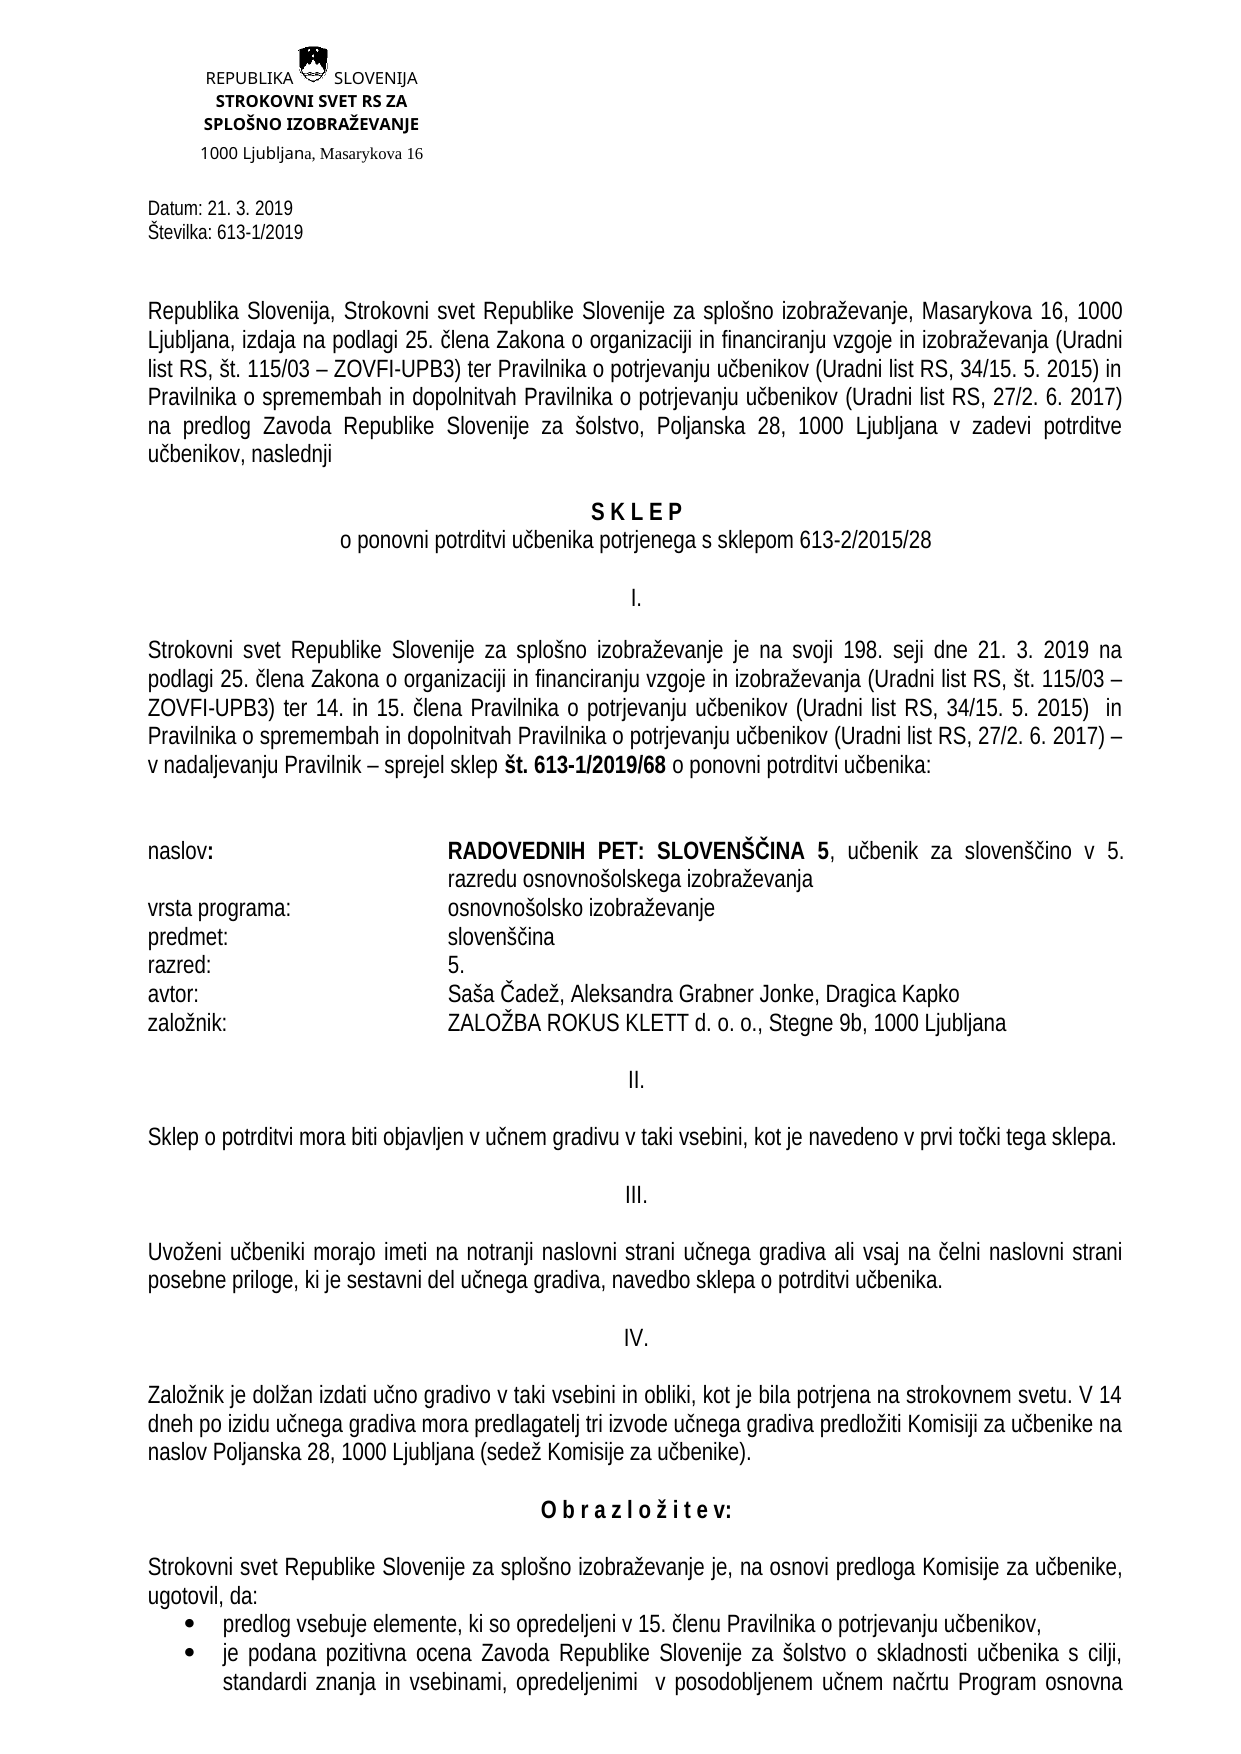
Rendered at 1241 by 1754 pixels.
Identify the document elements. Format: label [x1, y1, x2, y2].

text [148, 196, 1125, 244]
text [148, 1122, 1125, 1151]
picture [297, 44, 330, 85]
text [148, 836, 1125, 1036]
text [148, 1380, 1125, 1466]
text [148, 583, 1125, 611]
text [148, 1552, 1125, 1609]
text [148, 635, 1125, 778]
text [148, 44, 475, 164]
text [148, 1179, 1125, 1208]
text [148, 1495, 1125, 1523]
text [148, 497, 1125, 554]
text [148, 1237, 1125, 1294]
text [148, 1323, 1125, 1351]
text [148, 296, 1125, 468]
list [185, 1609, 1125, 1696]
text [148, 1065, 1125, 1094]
